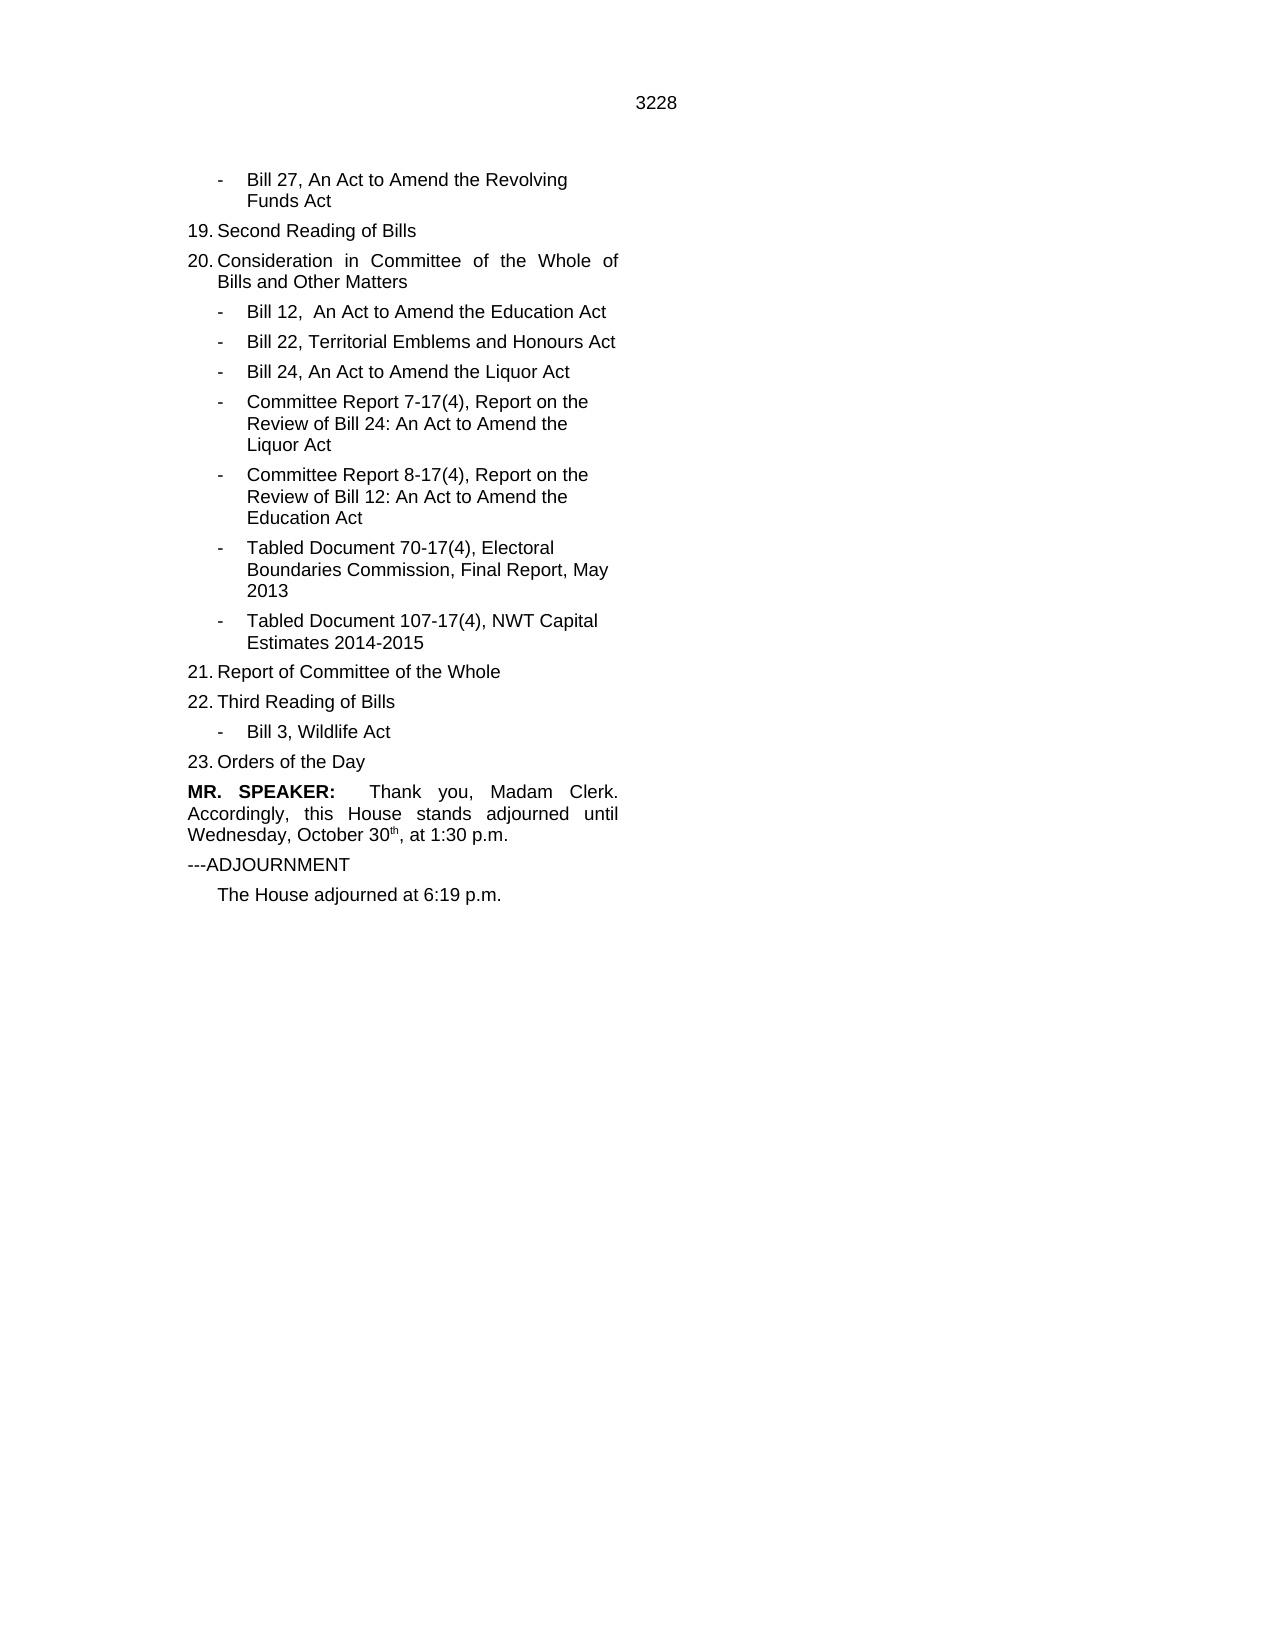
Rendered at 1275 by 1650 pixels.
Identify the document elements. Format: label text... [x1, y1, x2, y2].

list Bill 22, Territorial Emblems and Honours Act [217, 331, 619, 353]
text The House adjourned at 6:19 p.m. [217, 884, 619, 905]
list Third Reading of Bills [187, 691, 619, 713]
list Tabled Document 107-17(4), NWT Capital Estimates 2014-2015 [217, 610, 619, 653]
list Report of Committee of the Whole [187, 661, 619, 683]
list Second Reading of Bills [187, 220, 619, 241]
list Bill 3, Wildlife Act [217, 721, 619, 743]
text MR. SPEAKER: Thank you, Madam Clerk. Accordingly, this House stands adjourned until Wednesday, October 30th, at 1:30 p.m. [187, 781, 619, 846]
list Consideration in Committee of the Whole of Bills and Other Matters [187, 250, 619, 293]
list Orders of the Day [187, 751, 619, 773]
list Committee Report 7-17(4), Report on the Review of Bill 24: An Act to Amend the Liquor Act [217, 391, 619, 456]
list Committee Report 8-17(4), Report on the Review of Bill 12: An Act to Amend the Education Act [217, 464, 619, 528]
list Bill 27, An Act to Amend the Revolving Funds Act [217, 168, 619, 211]
text ---ADJOURNMENT [187, 854, 619, 876]
list Tabled Document 70-17(4), Electoral Boundaries Commission, Final Report, May 2013 [217, 537, 619, 602]
list Bill 24, An Act to Amend the Liquor Act [217, 361, 619, 382]
list Bill 12, An Act to Amend the Education Act [217, 301, 619, 323]
